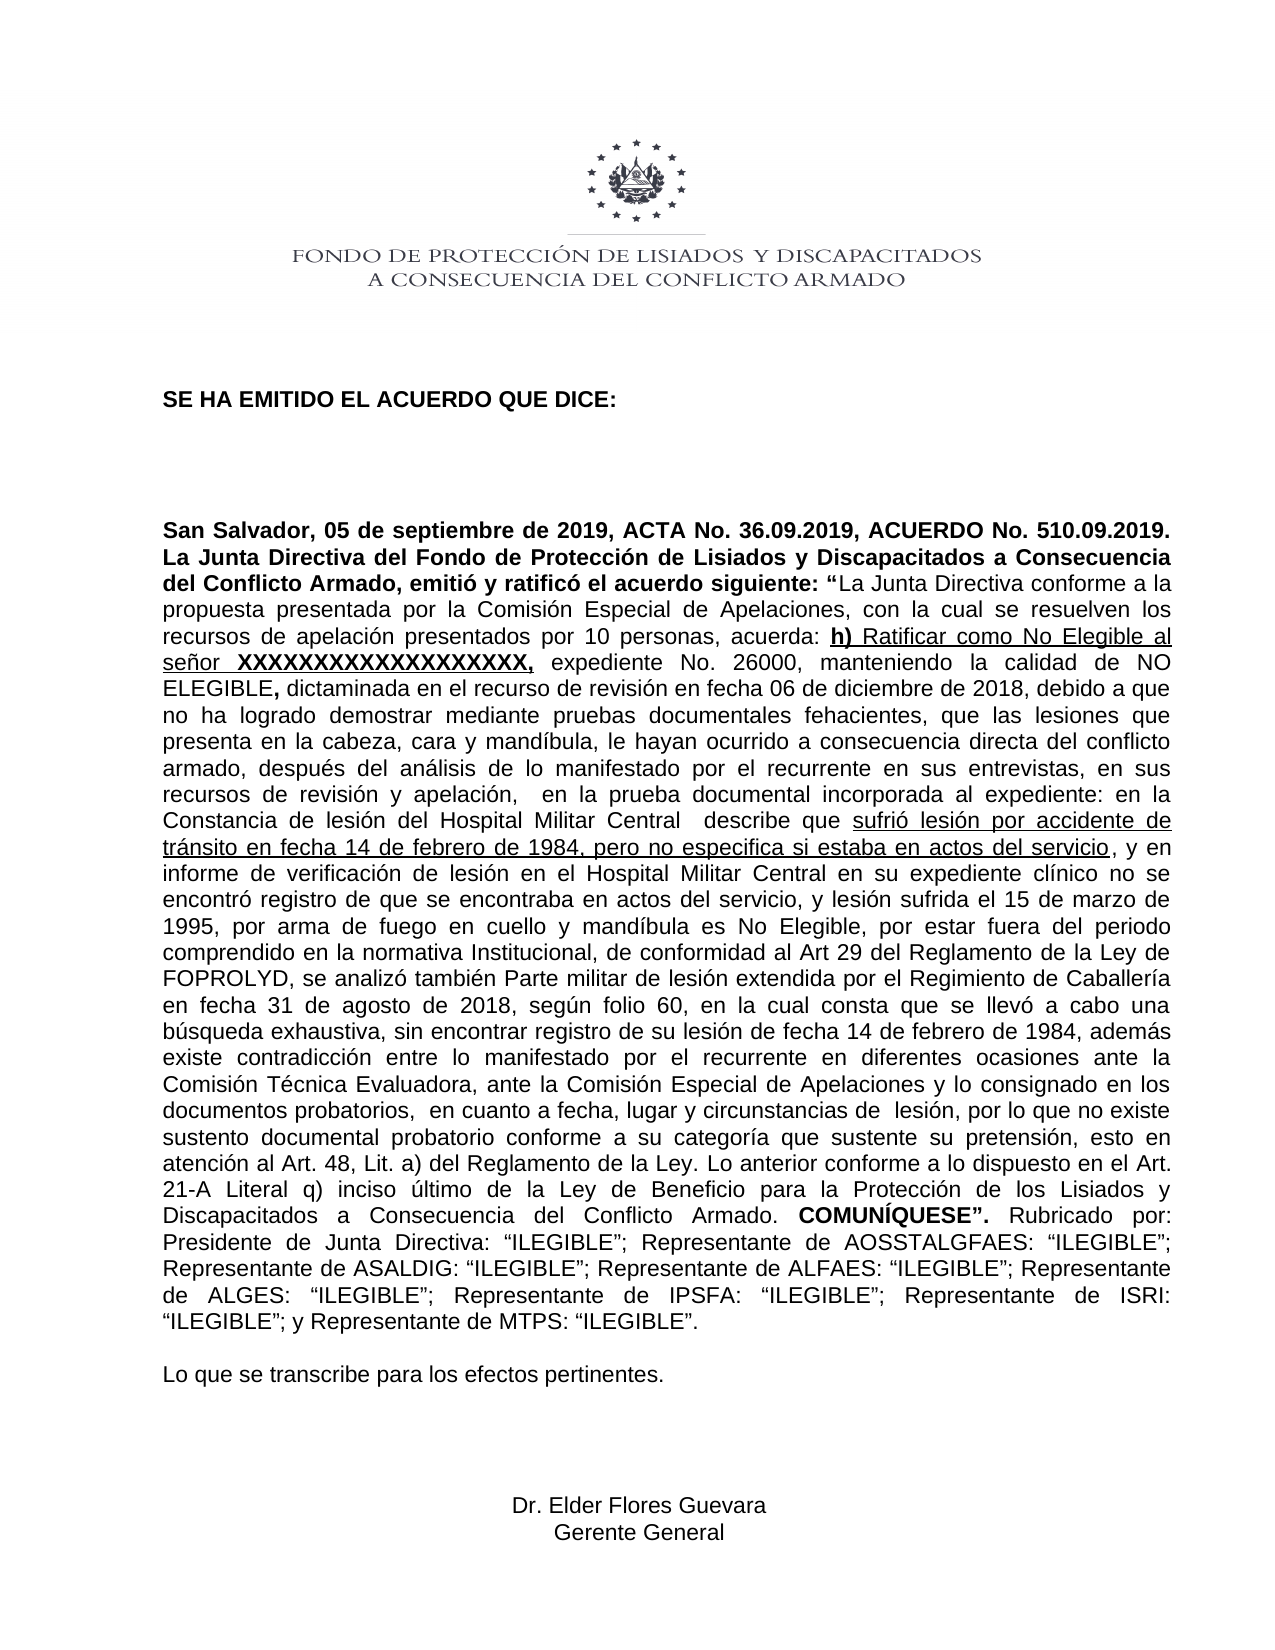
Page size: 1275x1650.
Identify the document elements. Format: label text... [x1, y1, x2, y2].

text San Salvador, 05 de septiembre de 2019, ACTA No. 36.09.2019, ACUERDO No. 510.09.2019. La Junta Directiva del Fondo de Protección de Lisiados y Discapacitados a Consecuencia del Conflicto Armado, emitió y ratificó el acuerdo siguiente: “La Junta Directiva conforme a la propuesta presentada por la Comisión Especial de Apelaciones, con la cual se resuelven los recursos de apelación presentados por 10 personas, acuerda: h) Ratificar como No Elegible al señor XXXXXXXXXXXXXXXXXXX, expediente No. 26000, manteniendo la calidad de NO ELEGIBLE, dictaminada en el recurso de revisión en fecha 06 de diciembre de 2018, debido a que no ha logrado demostrar mediante pruebas documentales fehacientes, que las lesiones que presenta en la cabeza, cara y mandíbula, le hayan ocurrido a consecuencia directa del conflicto armado, después del análisis de lo manifestado por el recurrente en sus entrevistas, en sus recursos de revisión y apelación, en la prueba documental incorporada al expediente: en la Constancia de lesión del Hospital Militar Central describe que sufrió lesión por accidente de tránsito en fecha 14 de febrero de 1984, pero no especifica si estaba en actos del servicio, y en informe de verificación de lesión en el Hospital Militar Central en su expediente clínico no se encontró registro de que se encontraba en actos del servicio, y lesión sufrida el 15 de marzo de 1995, por arma de fuego en cuello y mandíbula es No Elegible, por estar fuera del periodo comprendido en la normativa Institucional, de conformidad al Art 29 del Reglamento de la Ley de FOPROLYD, se analizó también Parte militar de lesión extendida por el Regimiento de Caballería en fecha 31 de agosto de 2018, según folio 60, en la cual consta que se llevó a cabo una búsqueda exhaustiva, sin encontrar registro de su lesión de fecha 14 de febrero de 1984, además existe contradicción entre lo manifestado por el recurrente en diferentes ocasiones ante la Comisión Técnica Evaluadora, ante la Comisión Especial de Apelaciones y lo consignado en los documentos probatorios, en cuanto a fecha, lugar y circunstancias de lesión, por lo que no existe sustento documental probatorio conforme a su categoría que sustente su pretensión, esto en atención al Art. 48, Lit. a) del Reglamento de la Ley. Lo anterior conforme a lo dispuesto en el Art. 21-A Literal q) inciso último de la Ley de Beneficio para la Protección de los Lisiados y Discapacitados a Consecuencia del Conflicto Armado. COMUNÍQUESE”. Rubricado por: Presidente de Junta Directiva: “ILEGIBLE”; Representante de AOSSTALGFAES: “ILEGIBLE”; Representante de ASALDIG: “ILEGIBLE”; Representante de ALFAES: “ILEGIBLE”; Representante de ALGES: “ILEGIBLE”; Representante de IPSFA: “ILEGIBLE”; Representante de ISRI: “ILEGIBLE”; y Representante de MTPS: “ILEGIBLE”. [162, 517, 1172, 1334]
text SE HA EMITIDO EL ACUERDO QUE DICE: [162, 386, 1172, 412]
text Lo que se transcribe para los efectos pertinentes. [162, 1361, 1172, 1387]
text Dr. Elder Flores Guevara [106, 1492, 1172, 1519]
text Gerente General [106, 1519, 1172, 1545]
picture [0, 89, 1274, 333]
